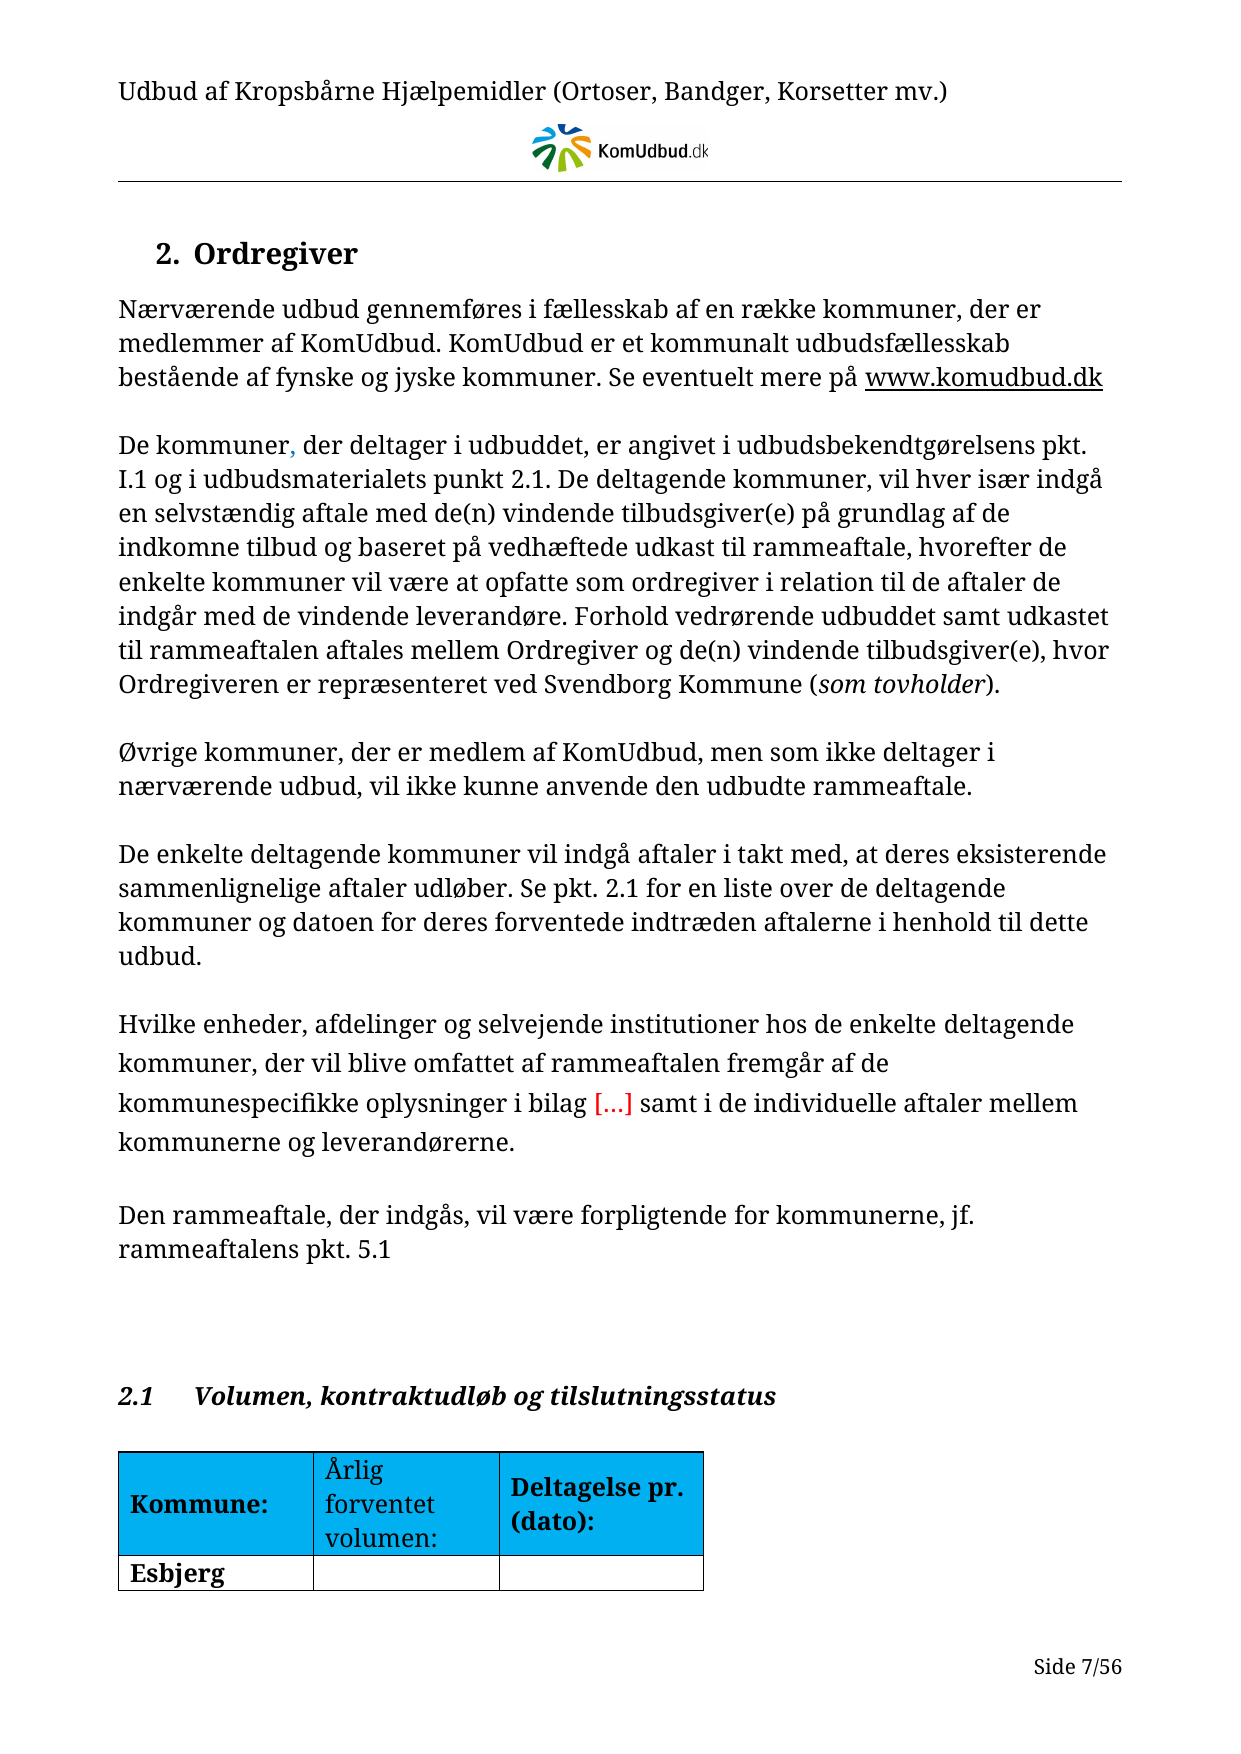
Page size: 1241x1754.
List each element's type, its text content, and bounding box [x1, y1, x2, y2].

table_header Deltagelse pr. (dato): [500, 1453, 703, 1555]
text Den rammeaftale, der indgås, vil være forpligtende for kommunerne, jf. rammeaftalens pkt. 5.1 [118, 1198, 1122, 1266]
table_cell [314, 1556, 499, 1590]
table_header Årlig forventet volumen: [314, 1453, 499, 1555]
picture [532, 124, 708, 172]
text De kommuner, der deltager i udbuddet, er angivet i udbudsbekendtgørelsens pkt. I.1 og i udbudsmaterialets punkt 2.1. De deltagende kommuner, vil hver især indgå en selvstændig aftale med de(n) vindende tilbudsgiver(e) på grundlag af de indkomne tilbud og baseret på vedhæftede udkast til rammeaftale, hvorefter de enkelte kommuner vil være at opfatte som ordregiver i relation til de aftaler de indgår med de vindende leverandøre. Forhold vedrørende udbuddet samt udkastet til rammeaftalen aftales mellem Ordregiver og de(n) vindende tilbudsgiver(e), hvor Ordregiveren er repræsenteret ved Svendborg Kommune (som tovholder). [118, 428, 1122, 700]
text Hvilke enheder, afdelinger og selvejende institutioner hos de enkelte deltagende kommuner, der vil blive omfattet af rammeaftalen fremgår af de kommunespecifikke oplysninger i bilag […] samt i de individuelle aftaler mellem kommunerne og leverandørerne. [118, 1007, 1122, 1158]
subtitle Ordregiver [156, 233, 1122, 273]
table_cell [500, 1556, 703, 1590]
text Nærværende udbud gennemføres i fællesskab af en række kommuner, der er medlemmer af KomUdbud. KomUdbud er et kommunalt udbudsfællesskab bestående af fynske og jyske kommuner. Se eventuelt mere på www.komudbud.dk [118, 292, 1122, 394]
text Øvrige kommuner, der er medlem af KomUdbud, men som ikke deltager i nærværende udbud, vil ikke kunne anvende den udbudte rammeaftale. [118, 734, 1122, 803]
text De enkelte deltagende kommuner vil indgå aftaler i takt med, at deres eksisterende sammenlignelige aftaler udløber. Se pkt. 2.1 for en liste over de deltagende kommuner og datoen for deres forventede indtræden aftalerne i henhold til dette udbud. [118, 837, 1122, 973]
table_cell Esbjerg [119, 1556, 313, 1590]
table_header Kommune: [119, 1453, 313, 1555]
subtitle Volumen, kontraktudløb og tilslutningsstatus [118, 1378, 1122, 1412]
